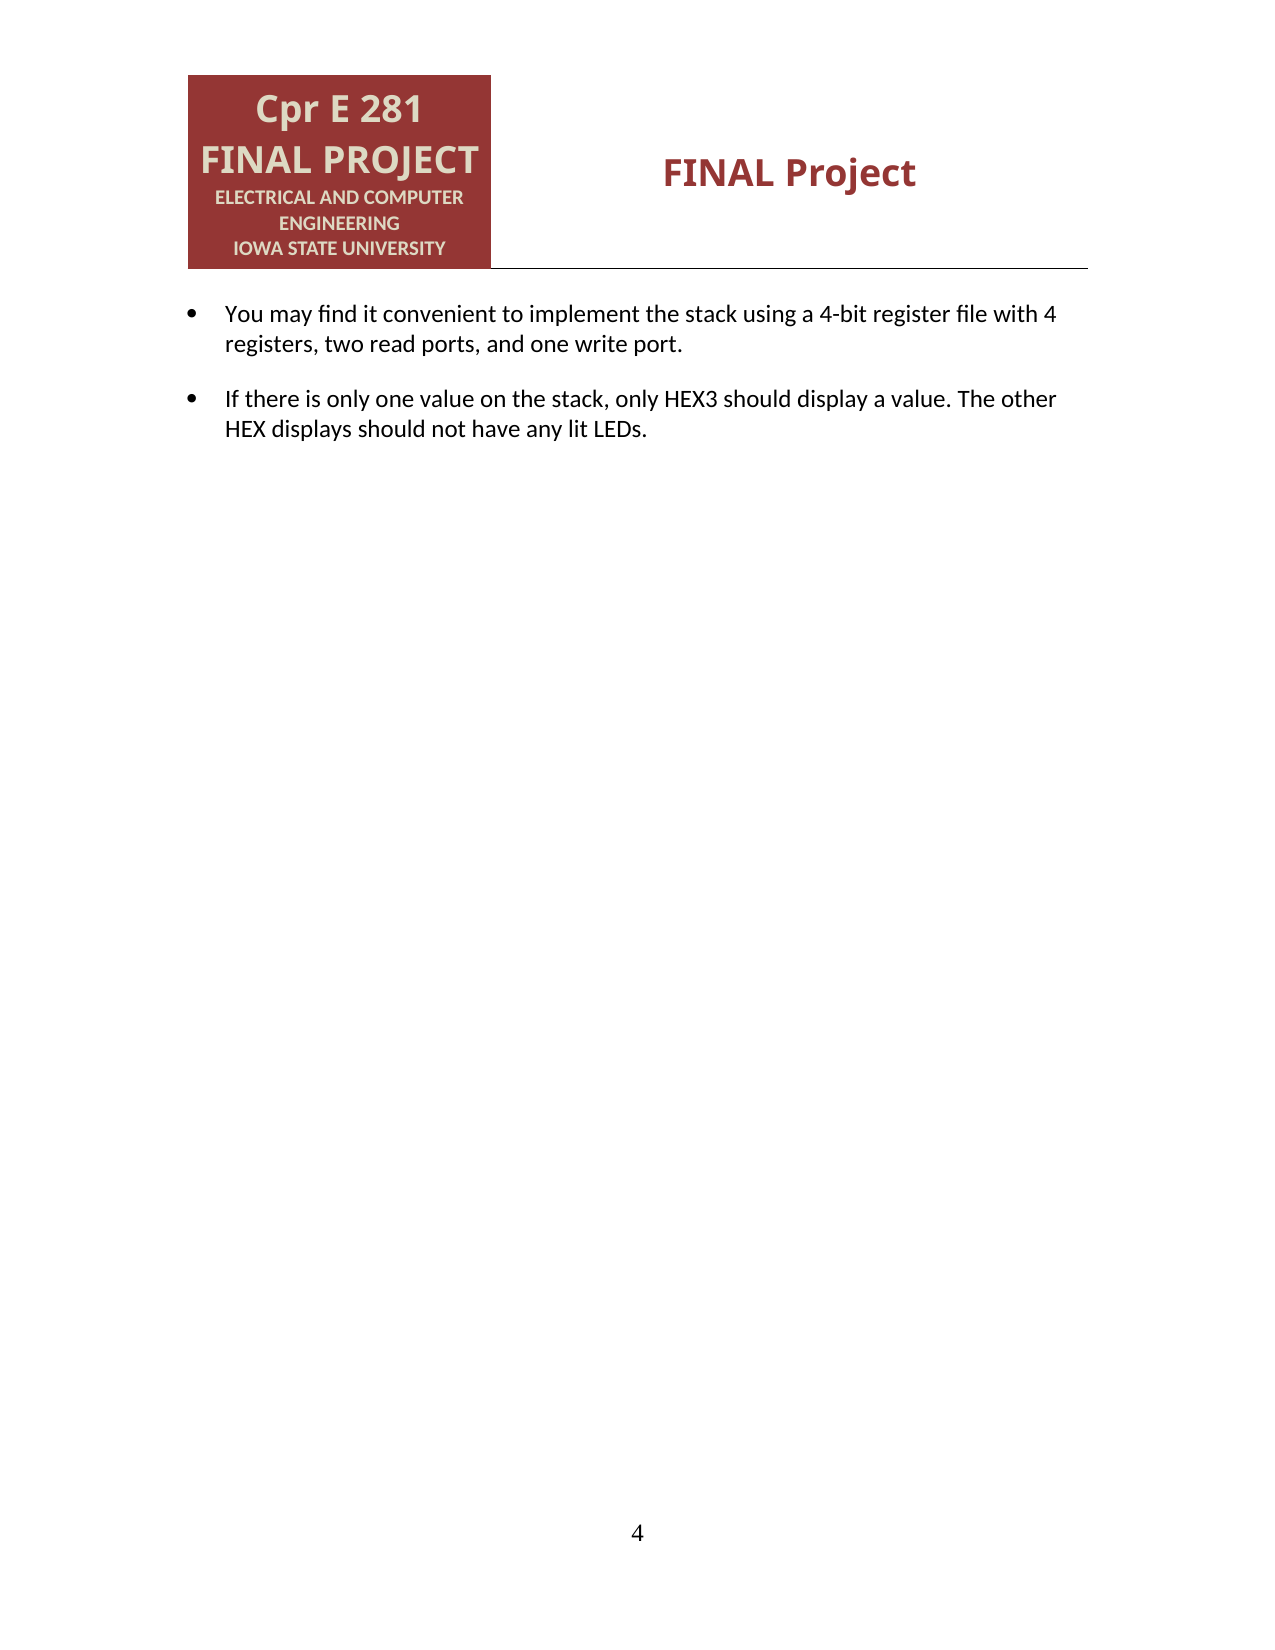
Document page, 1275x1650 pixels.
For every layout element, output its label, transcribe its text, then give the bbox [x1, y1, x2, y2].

list If there is only one value on the stack, only HEX3 should display a value. The other HEX displays should not have any lit LEDs. [187, 383, 1087, 444]
list You may find it convenient to implement the stack using a 4-bit register file with 4 registers, two read ports, and one write port. [187, 298, 1087, 383]
